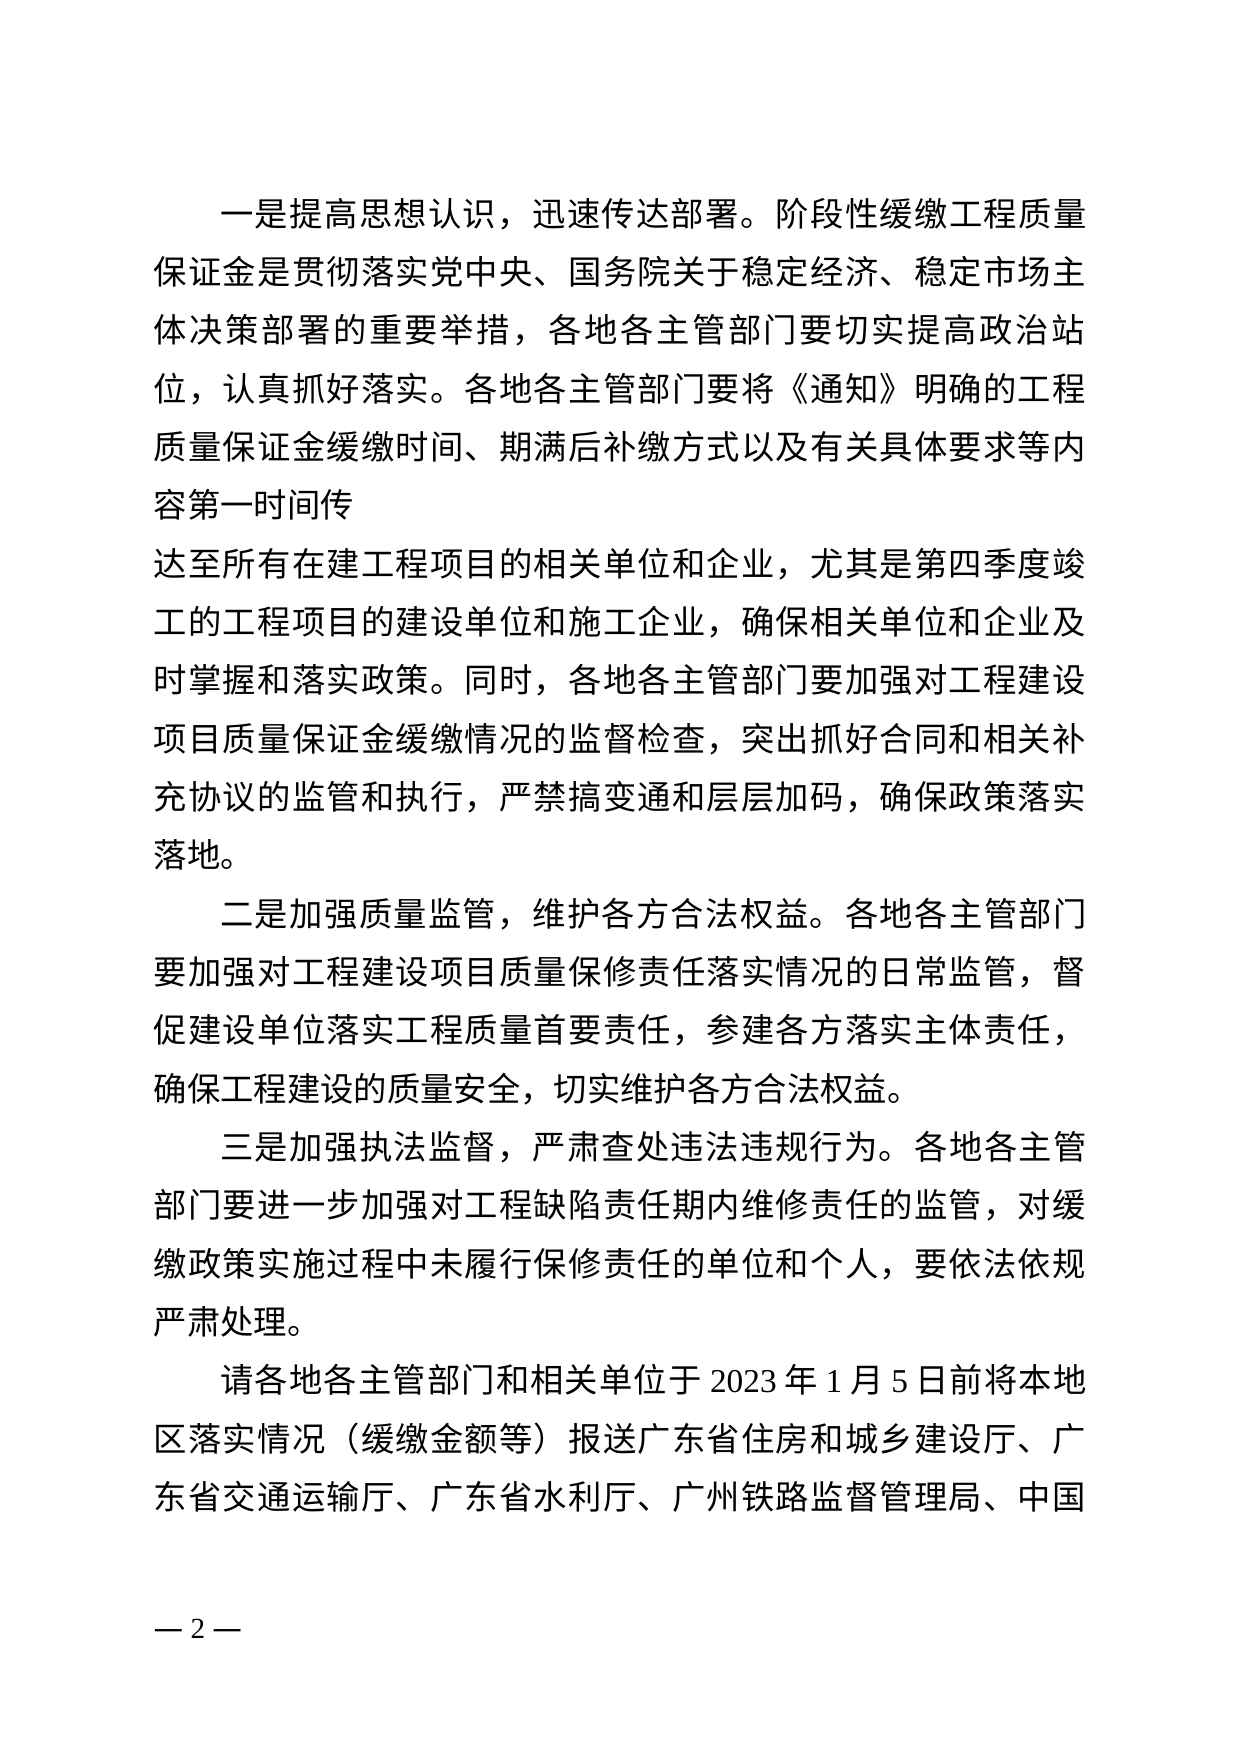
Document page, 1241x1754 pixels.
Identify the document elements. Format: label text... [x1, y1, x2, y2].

text 一是提高思想认识，迅速传达部署。阶段性缓缴工程质量保证金是贯彻落实党中央、国务院关于稳定经济、稳定市场主体决策部署的重要举措，各地各主管部门要切实提高政治站位，认真抓好落实。各地各主管部门要将《通知》明确的工程质量保证金缓缴时间、期满后补缴方式以及有关具体要求等内容第一时间传 [153, 179, 1087, 529]
text 达至所有在建工程项目的相关单位和企业，尤其是第四季度竣工的工程项目的建设单位和施工企业，确保相关单位和企业及时掌握和落实政策。同时，各地各主管部门要加强对工程建设项目质量保证金缓缴情况的监督检查，突出抓好合同和相关补充协议的监管和执行，严禁搞变通和层层加码，确保政策落实落地。 [153, 529, 1087, 879]
text 三是加强执法监督，严肃查处违法违规行为。各地各主管部门要进一步加强对工程缺陷责任期内维修责任的监管，对缓缴政策实施过程中未履行保修责任的单位和个人，要依法依规严肃处理。 [153, 1113, 1087, 1346]
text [153, 1346, 1087, 1521]
text 二是加强质量监管，维护各方合法权益。各地各主管部门要加强对工程建设项目质量保修责任落实情况的日常监管，督促建设单位落实工程质量首要责任，参建各方落实主体责任，确保工程建设的质量安全，切实维护各方合法权益。 [153, 879, 1087, 1113]
